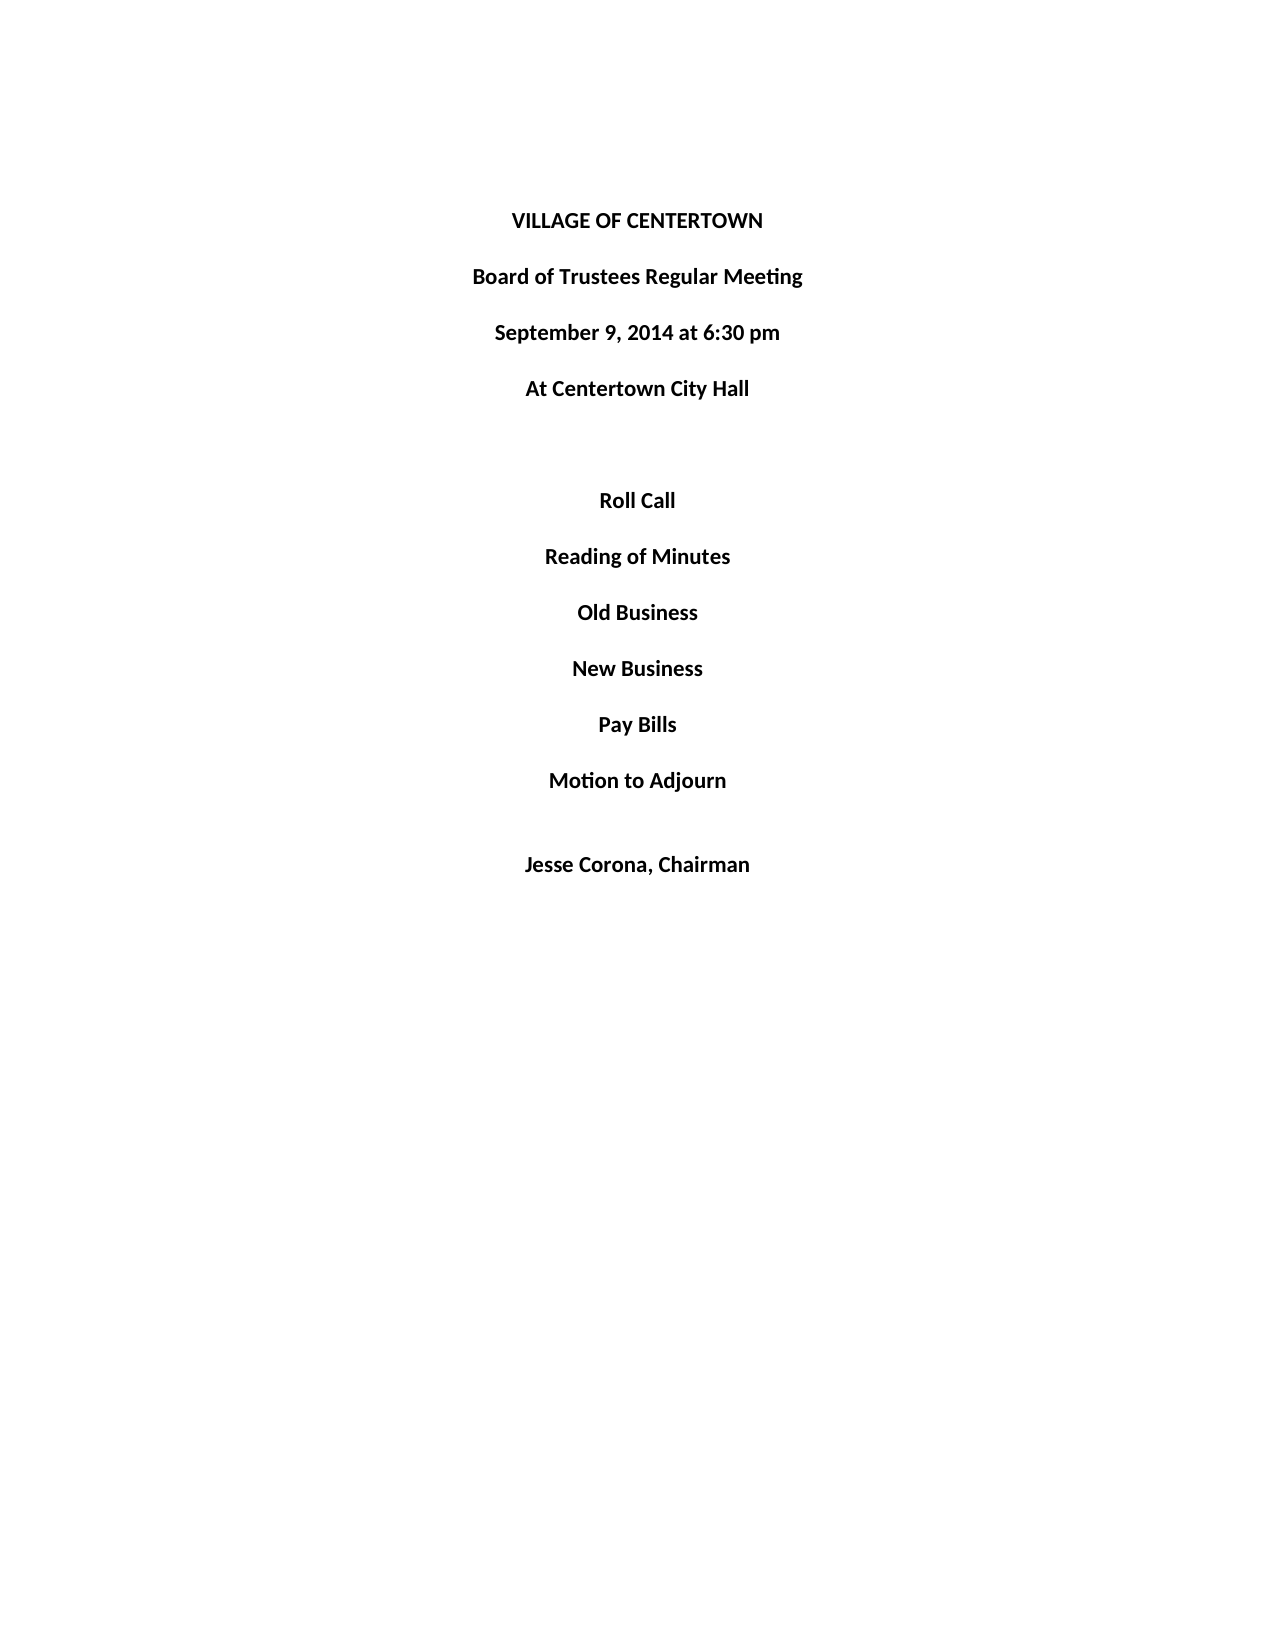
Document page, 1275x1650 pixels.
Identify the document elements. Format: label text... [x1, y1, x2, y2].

text Jesse Corona, Chairman [150, 851, 1125, 878]
text New Business [150, 654, 1125, 682]
text Motion to Adjourn [150, 766, 1125, 794]
text At Centertown City Hall [150, 374, 1125, 402]
text Board of Trustees Regular Meeting [150, 262, 1125, 290]
text VILLAGE OF CENTERTOWN [150, 206, 1125, 234]
text Old Business [150, 598, 1125, 626]
text September 9, 2014 at 6:30 pm [150, 318, 1125, 346]
text Pay Bills [150, 710, 1125, 738]
text Roll Call [150, 486, 1125, 514]
text Reading of Minutes [150, 542, 1125, 570]
